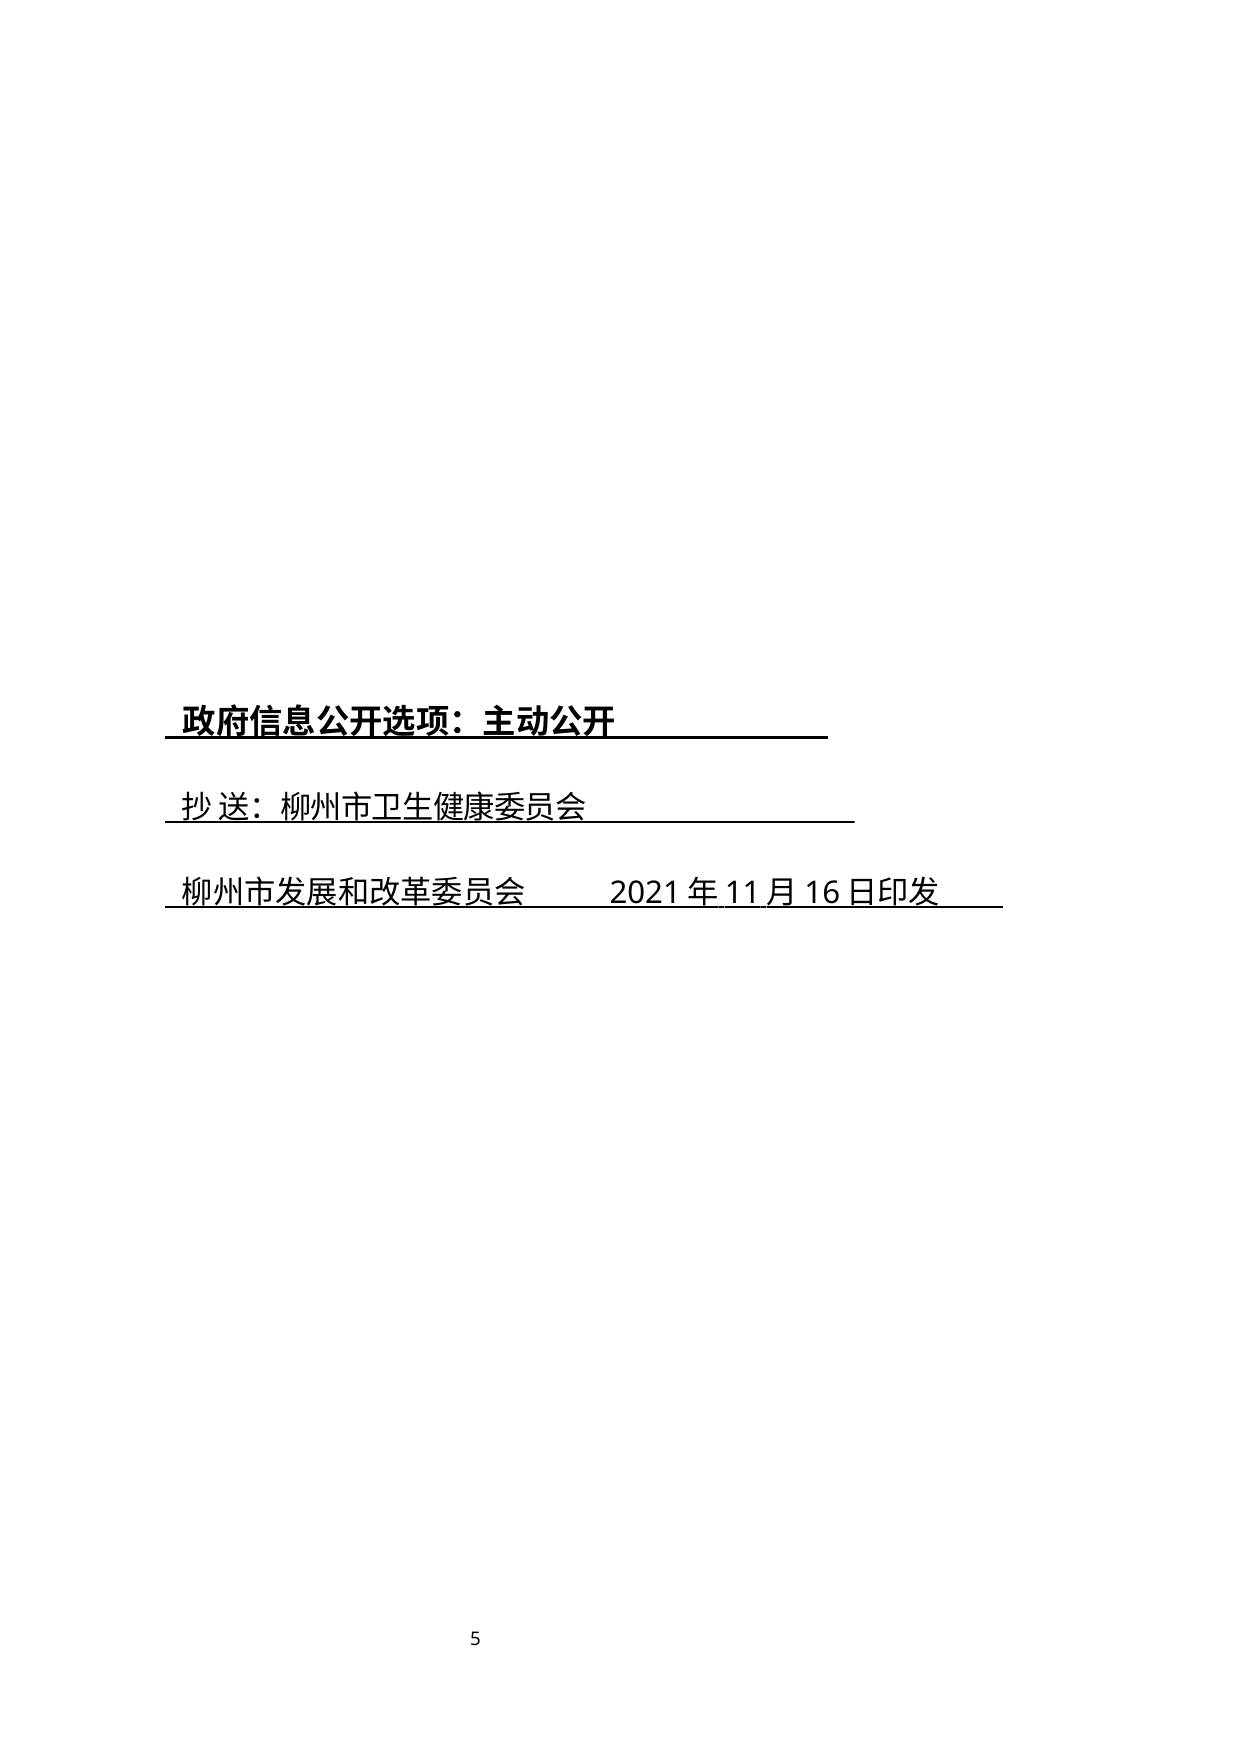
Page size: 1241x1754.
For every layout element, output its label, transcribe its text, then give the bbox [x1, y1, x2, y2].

text 柳州市发展和改革委员会 2021年11月16日印发 [165, 847, 1075, 932]
text 抄 送：柳州市卫生健康委员会 [165, 762, 1075, 847]
text 政府信息公开选项：主动公开 [165, 677, 1075, 762]
